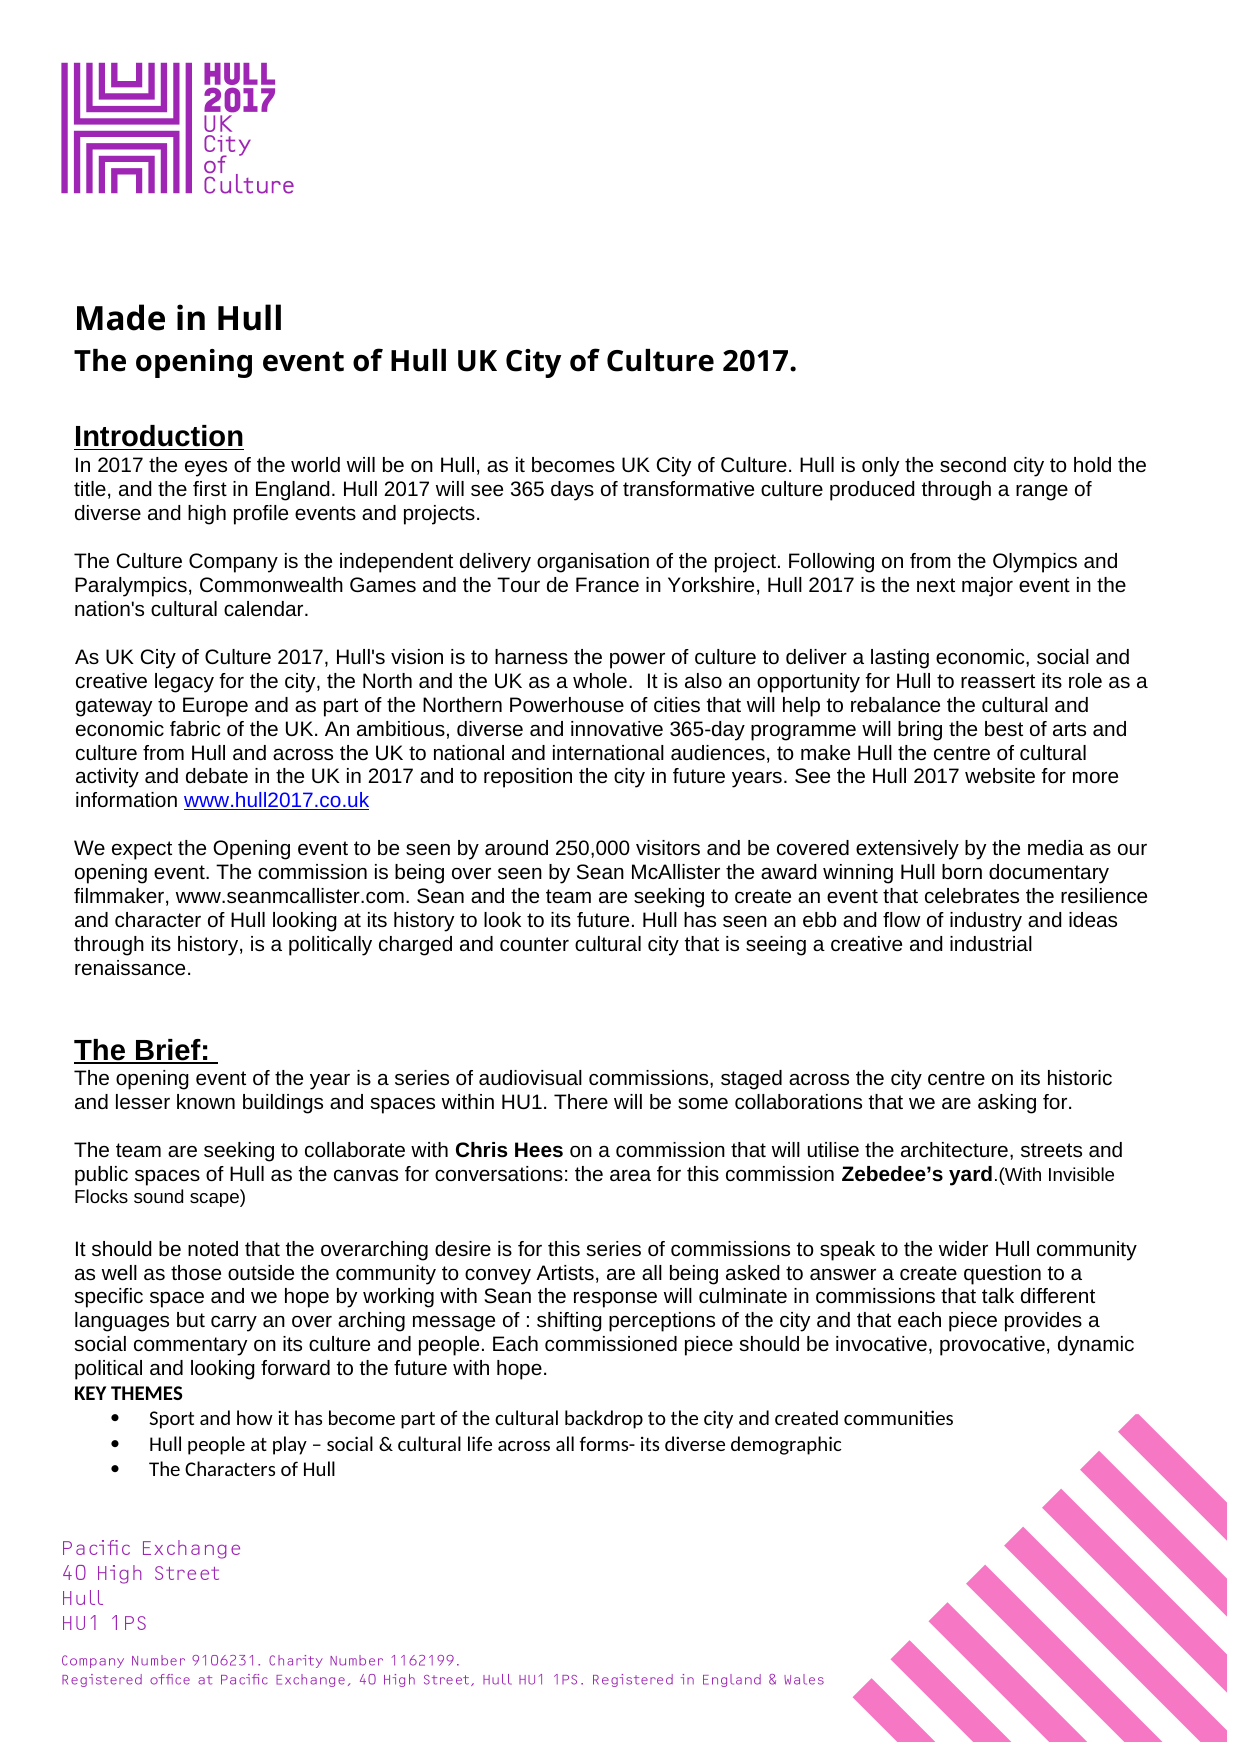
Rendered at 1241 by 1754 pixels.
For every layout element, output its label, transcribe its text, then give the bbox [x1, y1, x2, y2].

text The opening event of the year is a series of audiovisual commissions, staged across the city centre on its historic and lesser known buildings and spaces within HU1. There will be some collaborations that we are asking for. [74, 1066, 1152, 1114]
text The opening event of Hull UK City of Culture 2017. [74, 340, 1152, 380]
picture [0, 0, 1227, 1742]
text Made in Hull [74, 294, 1075, 340]
text The team are seeking to collaborate with Chris Hees on a commission that will utilise the architecture, streets and public spaces of Hull as the canvas for conversations: the area for this commission Zebedee’s yard.(With Invisible Flocks sound scape) [74, 1138, 1152, 1208]
text We expect the Opening event to be seen by around 250,000 visitors and be covered extensively by the media as our opening event. The commission is being over seen by Sean McAllister the award winning Hull born documentary filmmaker, www.seanmcallister.com. Sean and the team are seeking to create an event that celebrates the resilience and character of Hull looking at its history to look to its future. Hull has seen an ebb and flow of industry and ideas through its history, is a politically charged and counter cultural city that is seeing a creative and industrial renaissance. [74, 836, 1152, 980]
text In 2017 the eyes of the world will be on Hull, as it becomes UK City of Culture. Hull is only the second city to hold the title, and the first in England. Hull 2017 will see 365 days of transformative culture produced through a range of diverse and high profile events and projects. [74, 453, 1152, 525]
text The Brief: [74, 1033, 1152, 1066]
text The Culture Company is the independent delivery organisation of the project. Following on from the Olympics and Paralympics, Commonwealth Games and the Tour de France in Yorkshire, Hull 2017 is the next major event in the nation's cultural calendar. [74, 549, 1152, 621]
text KEY THEMES [74, 1380, 1152, 1406]
list The Characters of Hull [111, 1456, 1152, 1482]
text Introduction [74, 419, 1152, 453]
list Sport and how it has become part of the cultural backdrop to the city and created communities [111, 1406, 1152, 1431]
list Hull people at play – social & cultural life across all forms- its diverse demographic [111, 1431, 1152, 1456]
text It should be noted that the overarching desire is for this series of commissions to speak to the wider Hull community as well as those outside the community to convey Artists, are all being asked to answer a create question to a specific space and we hope by working with Sean the response will culminate in commissions that talk different languages but carry an over arching message of : shifting perceptions of the city and that each piece provides a social commentary on its culture and people. Each commissioned piece should be invocative, provocative, dynamic political and looking forward to the future with hope. [74, 1236, 1152, 1380]
text As UK City of Culture 2017, Hull's vision is to harness the power of culture to deliver a lasting economic, social and creative legacy for the city, the North and the UK as a whole. It is also an opportunity for Hull to reassert its role as a gateway to Europe and as part of the Northern Powerhouse of cities that will help to rebalance the cultural and economic fabric of the UK. An ambitious, diverse and innovative 365-day programme will bring the best of arts and culture from Hull and across the UK to national and international audiences, to make Hull the centre of cultural activity and debate in the UK in 2017 and to reposition the city in future years. See the Hull 2017 website for more information www.hull2017.co.uk [75, 644, 1152, 812]
